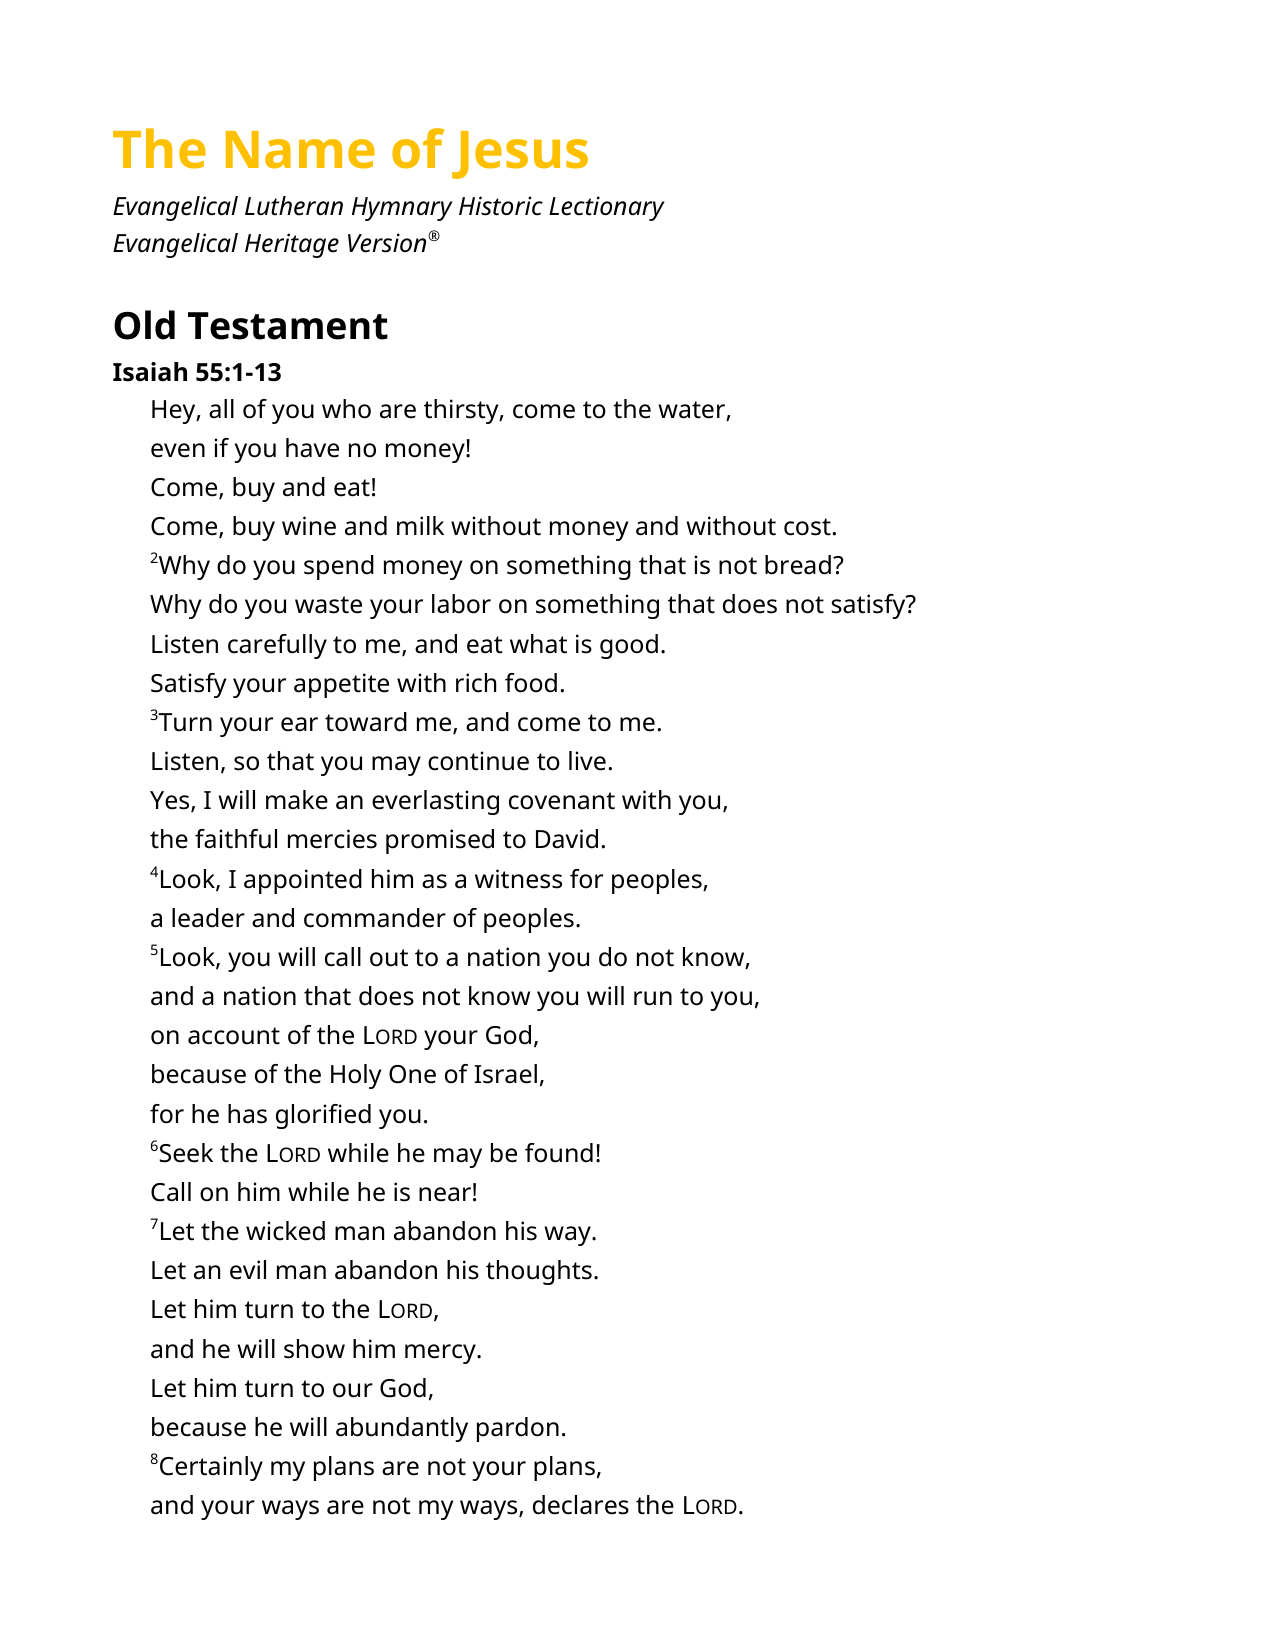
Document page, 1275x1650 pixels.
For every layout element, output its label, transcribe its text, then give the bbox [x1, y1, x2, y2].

text and he will show him mercy. [112, 1331, 1162, 1365]
text for he has glorified you. [112, 1096, 1162, 1130]
text on account of the Lord your God, [112, 1018, 1162, 1052]
text 4Look, I appointed him as a witness for peoples, [112, 861, 1162, 895]
text 7Let the wicked man abandon his way. [112, 1214, 1162, 1248]
text Come, buy and eat! [112, 469, 1162, 504]
text Come, buy wine and milk without money and without cost. [112, 509, 1162, 543]
text and a nation that does not know you will run to you, [112, 979, 1162, 1013]
text because he will abundantly pardon. [112, 1409, 1162, 1444]
text 3Turn your ear toward me, and come to me. [112, 704, 1162, 739]
text Satisfy your appetite with rich food. [112, 665, 1162, 699]
text because of the Holy One of Israel, [112, 1057, 1162, 1091]
text the faithful mercies promised to David. [112, 822, 1162, 856]
text Old Testament [112, 299, 1162, 350]
text Hey, all of you who are thirsty, come to the water, [112, 391, 1162, 425]
text Let him turn to our God, [112, 1370, 1162, 1404]
text Yes, I will make an everlasting covenant with you, [112, 783, 1162, 817]
text Evangelical Lutheran Hymnary Historic Lectionary [112, 189, 1162, 223]
text 6Seek the Lord while he may be found! [112, 1135, 1162, 1169]
text Let an evil man abandon his thoughts. [112, 1253, 1162, 1287]
text 5Look, you will call out to a nation you do not know, [112, 939, 1162, 974]
text Why do you waste your labor on something that does not satisfy? [112, 587, 1162, 621]
text and your ways are not my ways, declares the Lord. [112, 1488, 1162, 1522]
text The Name of Jesus [112, 112, 1162, 183]
text Listen, so that you may continue to live. [112, 744, 1162, 778]
text a leader and commander of peoples. [112, 900, 1162, 934]
text Isaiah 55:1-13 [112, 354, 1162, 388]
text Let him turn to the Lord, [112, 1292, 1162, 1326]
text even if you have no money! [112, 430, 1162, 464]
text Listen carefully to me, and eat what is good. [112, 626, 1162, 660]
text 8Certainly my plans are not your plans, [112, 1449, 1162, 1483]
text Evangelical Heritage Version® [112, 226, 1162, 260]
text 2Why do you spend money on something that is not bread? [112, 548, 1162, 582]
text Call on him while he is near! [112, 1174, 1162, 1209]
